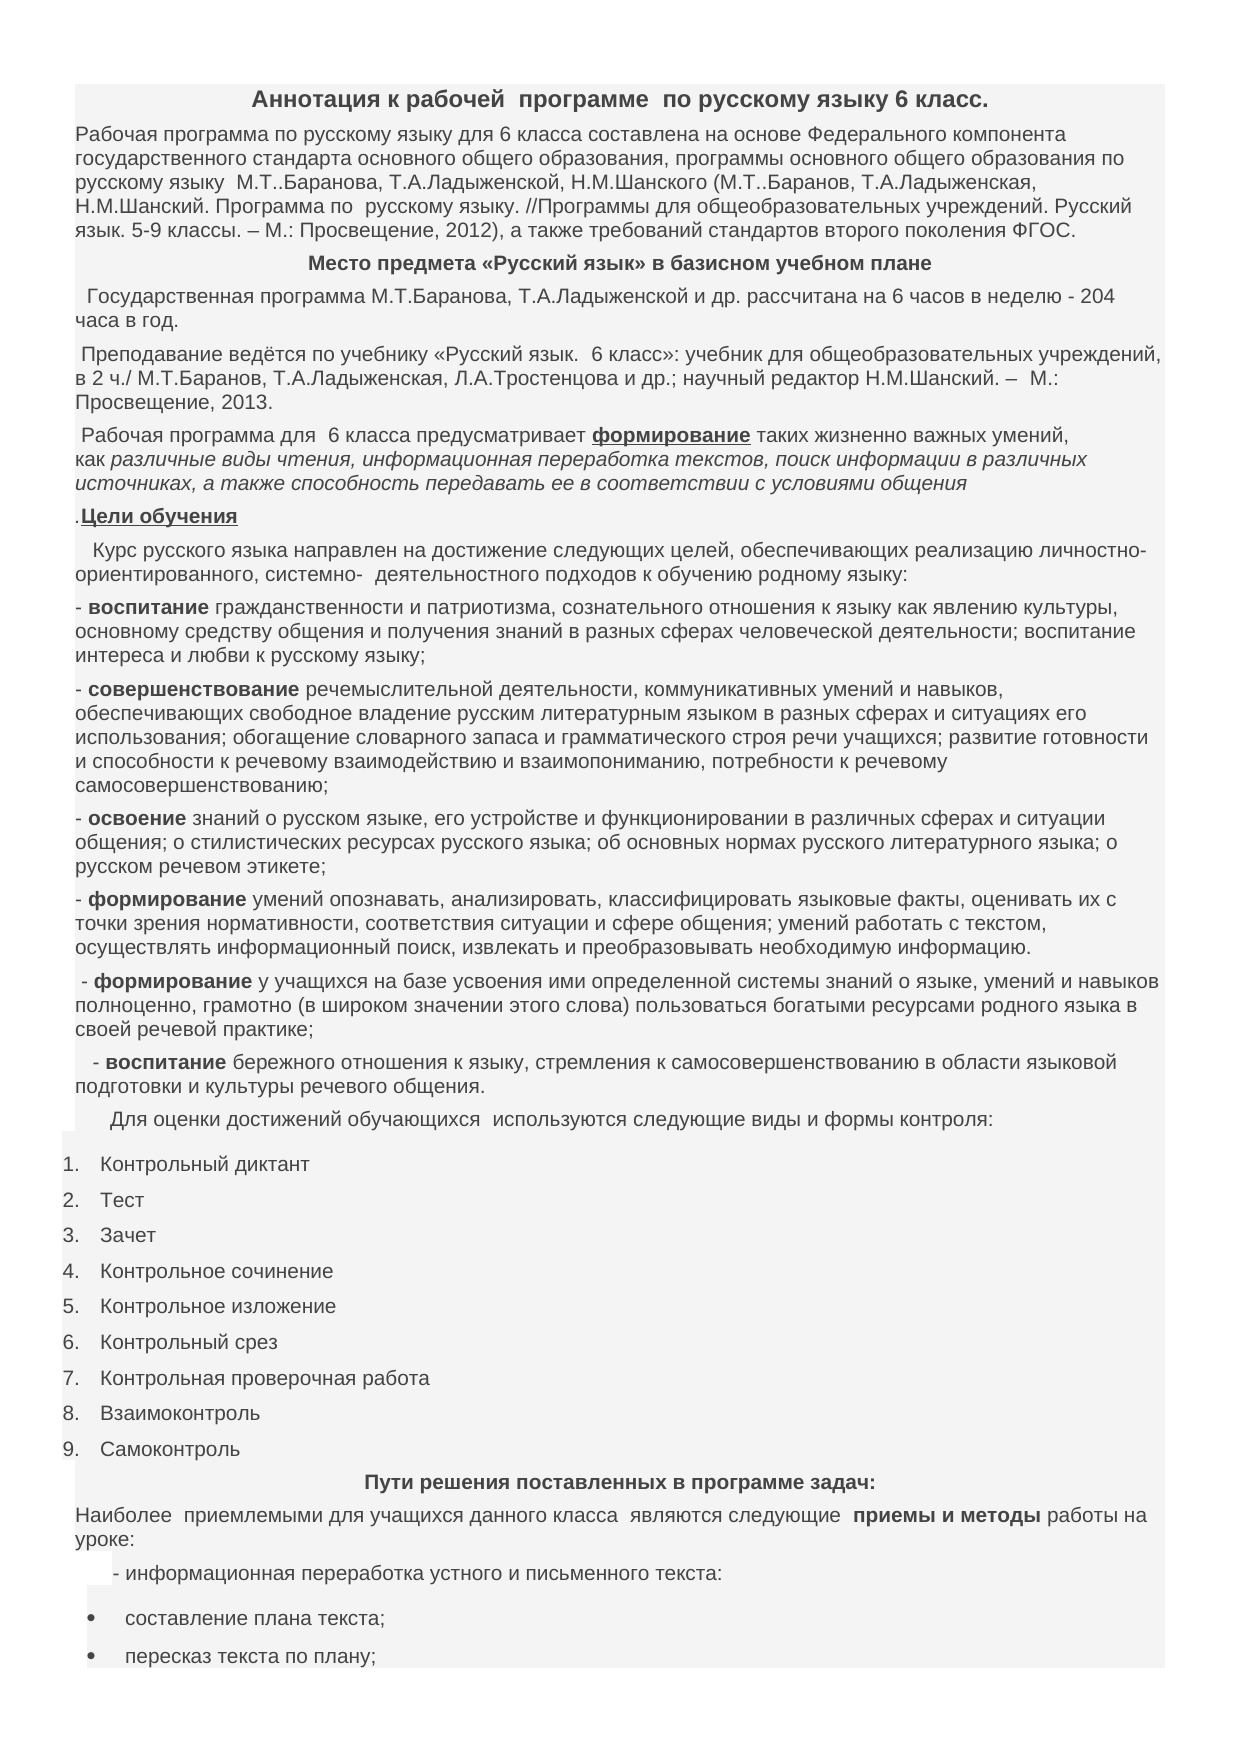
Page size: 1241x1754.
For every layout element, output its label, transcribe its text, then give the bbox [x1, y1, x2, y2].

text - формирование у учащихся на базе усвоения ими определенной системы знаний о языке, умений и навыков полноценно, грамотно (в широком значении этого слова) пользоваться богатыми ресурсами родного языка в своей речевой практике; [75, 968, 1165, 1040]
list Контрольный срез [62, 1318, 1165, 1354]
text Курс русского языка направлен на достижение следующих целей, обеспечивающих реализацию личностно-ориентированного, системно- деятельностного подходов к обучению родному языку: [75, 538, 1165, 586]
text - воспитание бережного отношения к языку, стремления к самосовершенствованию в области языковой подготовки и культуры речевого общения. [75, 1050, 1165, 1098]
list Контрольное сочинение [62, 1247, 1165, 1283]
list Самоконтроль [62, 1425, 1165, 1460]
text Пути решения поставленных в программе задач: [75, 1470, 1165, 1494]
text - формирование умений опознавать, анализировать, классифицировать языковые факты, оценивать их с точки зрения нормативности, соответствия ситуации и сфере общения; умений работать с текстом, осуществлять информационный поиск, извлекать и преобразовывать необходимую информацию. [75, 887, 1165, 959]
list Контрольная проверочная работа [62, 1354, 1165, 1389]
list Контрольное изложение [62, 1283, 1165, 1318]
text Рабочая программа для 6 класса предусматривает формирование таких жизненно важных умений, как различные виды чтения, информационная переработка текстов, поиск информации в различных источниках, а также способность передавать ее в соответствии с условиями общения [75, 423, 1165, 495]
list Зачет [62, 1212, 1165, 1247]
text Для оценки достижений обучающихся используются следующие виды и формы контроля: [75, 1107, 1165, 1131]
text - совершенствование речемыслительной деятельности, коммуникативных умений и навыков, обеспечивающих свободное владение русским литературным языком в разных сферах и ситуациях его использования; обогащение словарного запаса и грамматического строя речи учащихся; развитие готовности и способности к речевому взаимодействию и взаимопониманию, потребности к речевому самосовершенствованию; [75, 677, 1165, 796]
text Преподавание ведётся по учебнику «Русский язык. 6 класс»: учебник для общеобразовательных учреждений, в 2 ч./ М.Т.Баранов, Т.А.Ладыженская, Л.А.Тростенцова и др.; научный редактор Н.М.Шанский. – М.: Просвещение, 2013. [75, 342, 1165, 413]
list Тест [62, 1176, 1165, 1212]
list пересказ текста по плану; [87, 1633, 1165, 1668]
text Наиболее приемлемыми для учащихся данного класса являются следующие приемы и методы работы на уроке: [75, 1503, 1165, 1551]
list составление плана текста; [87, 1594, 1165, 1630]
text - освоение знаний о русском языке, его устройстве и функционировании в различных сферах и ситуации общения; о стилистических ресурсах русского языка; об основных нормах русского литературного языка; о русском речевом этикете; [75, 806, 1165, 878]
text Место предмета «Русский язык» в базисном учебном плане [75, 251, 1165, 275]
text Государственная программа М.Т.Баранова, Т.А.Ладыженской и др. рассчитана на 6 часов в неделю - 204 часа в год. [75, 284, 1165, 332]
list Взаимоконтроль [62, 1389, 1165, 1425]
list Контрольный диктант [62, 1141, 1165, 1176]
text - воспитание гражданственности и патриотизма, сознательного отношения к языку как явлению культуры, основному средству общения и получения знаний в разных сферах человеческой деятельности; воспитание интереса и любви к русскому языку; [75, 595, 1165, 667]
text .Цели обучения [75, 504, 1165, 528]
text Аннотация к рабочей программе по русскому языку 6 класс. [75, 84, 1165, 112]
text Рабочая программа по русскому языку для 6 класса составлена на основе Федерального компонента государственного стандарта основного общего образования, программы основного общего образования по русскому языку М.Т..Баранова, Т.А.Ладыженской, Н.М.Шанского (М.Т..Баранов, Т.А.Ладыженская, Н.М.Шанский. Программа по русскому языку. //Программы для общеобразовательных учреждений. Русский язык. 5-9 классы. – М.: Просвещение, 2012), а также требований стандартов второго поколения ФГОС. [75, 122, 1165, 241]
text - информационная переработка устного и письменного текста: [112, 1561, 1165, 1585]
